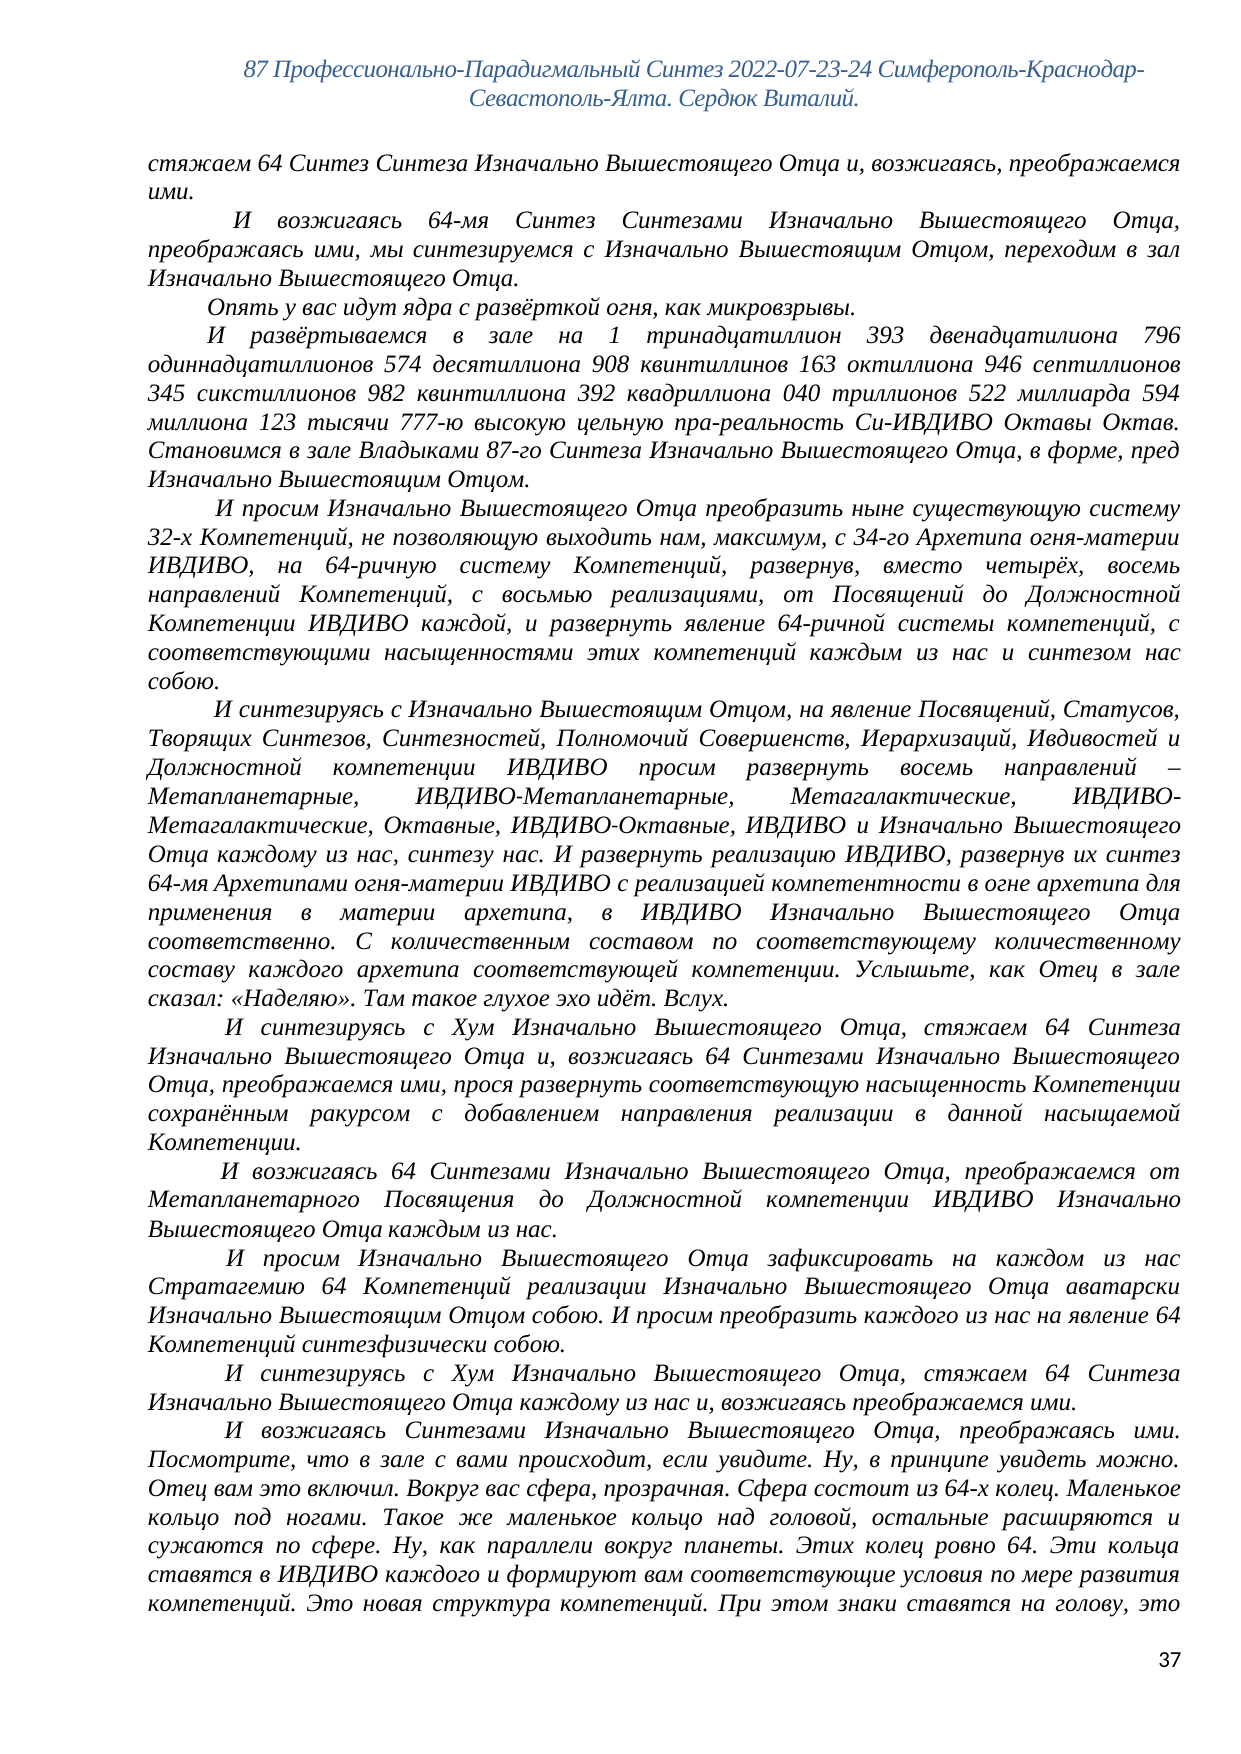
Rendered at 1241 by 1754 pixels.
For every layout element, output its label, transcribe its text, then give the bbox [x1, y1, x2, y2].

text И синтезируясь с Хум Изначально Вышестоящего Отца, стяжаем 64 Синтеза Изначально Вышестоящего Отца и, возжигаясь 64 Синтезами Изначально Вышестоящего Отца, преображаемся ими, прося развернуть соответствующую насыщенность Компетенции сохранённым ракурсом с добавлением направления реализации в данной насыщаемой Компетенции. [148, 1012, 1181, 1156]
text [148, 1416, 1181, 1617]
text И просим Изначально Вышестоящего Отца зафиксировать на каждом из нас Стратагемию 64 Компетенций реализации Изначально Вышестоящего Отца аватарски Изначально Вышестоящим Отцом собою. И просим преобразить каждого из нас на явление 64 Компетенций синтезфизически собою. [148, 1243, 1181, 1358]
text И возжигаясь 64 Синтезами Изначально Вышестоящего Отца, преображаемся от Метапланетарного Посвящения до Должностной компетенции ИВДИВО Изначально Вышестоящего Отца каждым из нас. [148, 1156, 1181, 1243]
text И синтезируясь с Изначально Вышестоящим Отцом, на явление Посвящений, Статусов, Творящих Синтезов, Синтезностей, Полномочий Совершенств, Иерархизаций, Ивдивостей и Должностной компетенции ИВДИВО просим развернуть восемь направлений – Метапланетарные, ИВДИВО-Метапланетарные, Метагалактические, ИВДИВО-Метагалактические, Октавные, ИВДИВО-Октавные, ИВДИВО и Изначально Вышестоящего Отца каждому из нас, синтезу нас. И развернуть реализацию ИВДИВО, развернув их синтез 64-мя Архетипами огня-материи ИВДИВО с реализацией компетентности в огне архетипа для применения в материи архетипа, в ИВДИВО Изначально Вышестоящего Отца соответственно. С количественным составом по соответствующему количественному составу каждого архетипа соответствующей компетенции. Услышьте, как Отец в зале сказал: «Наделяю». Там такое глухое эхо идёт. Вслух. [148, 694, 1181, 1012]
text И возжигаясь 64-мя Синтез Синтезами Изначально Вышестоящего Отца, преображаясь ими, мы синтезируемся с Изначально Вышестоящим Отцом, переходим в зал Изначально Вышестоящего Отца. [148, 205, 1181, 292]
text И развёртываемся в зале на 1 тринадцатиллион 393 двенадцатилиона 796 одиннадцатиллионов 574 десятиллиона 908 квинтиллинов 163 октиллиона 946 септиллионов 345 сикстиллионов 982 квинтиллиона 392 квадриллиона 040 триллионов 522 миллиарда 594 миллиона 123 тысячи 777-ю высокую цельную пра-реальность Си-ИВДИВО Октавы Октав. Становимся в зале Владыками 87-го Синтеза Изначально Вышестоящего Отца, в форме, пред Изначально Вышестоящим Отцом. [148, 321, 1181, 493]
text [148, 148, 1181, 205]
text Опять у вас идут ядра с развёрткой огня, как микровзрывы. [148, 292, 1181, 321]
text И просим Изначально Вышестоящего Отца преобразить ныне существующую систему 32-х Компетенций, не позволяющую выходить нам, максимум, с 34-го Архетипа огня-материи ИВДИВО, на 64-ричную систему Компетенций, развернув, вместо четырёх, восемь направлений Компетенций, с восьмью реализациями, от Посвящений до Должностной Компетенции ИВДИВО каждой, и развернуть явление 64-ричной системы компетенций, с соответствующими насыщенностями этих компетенций каждым из нас и синтезом нас собою. [148, 493, 1181, 694]
text И синтезируясь с Хум Изначально Вышестоящего Отца, стяжаем 64 Синтеза Изначально Вышестоящего Отца каждому из нас и, возжигаясь преображаемся ими. [148, 1358, 1181, 1416]
